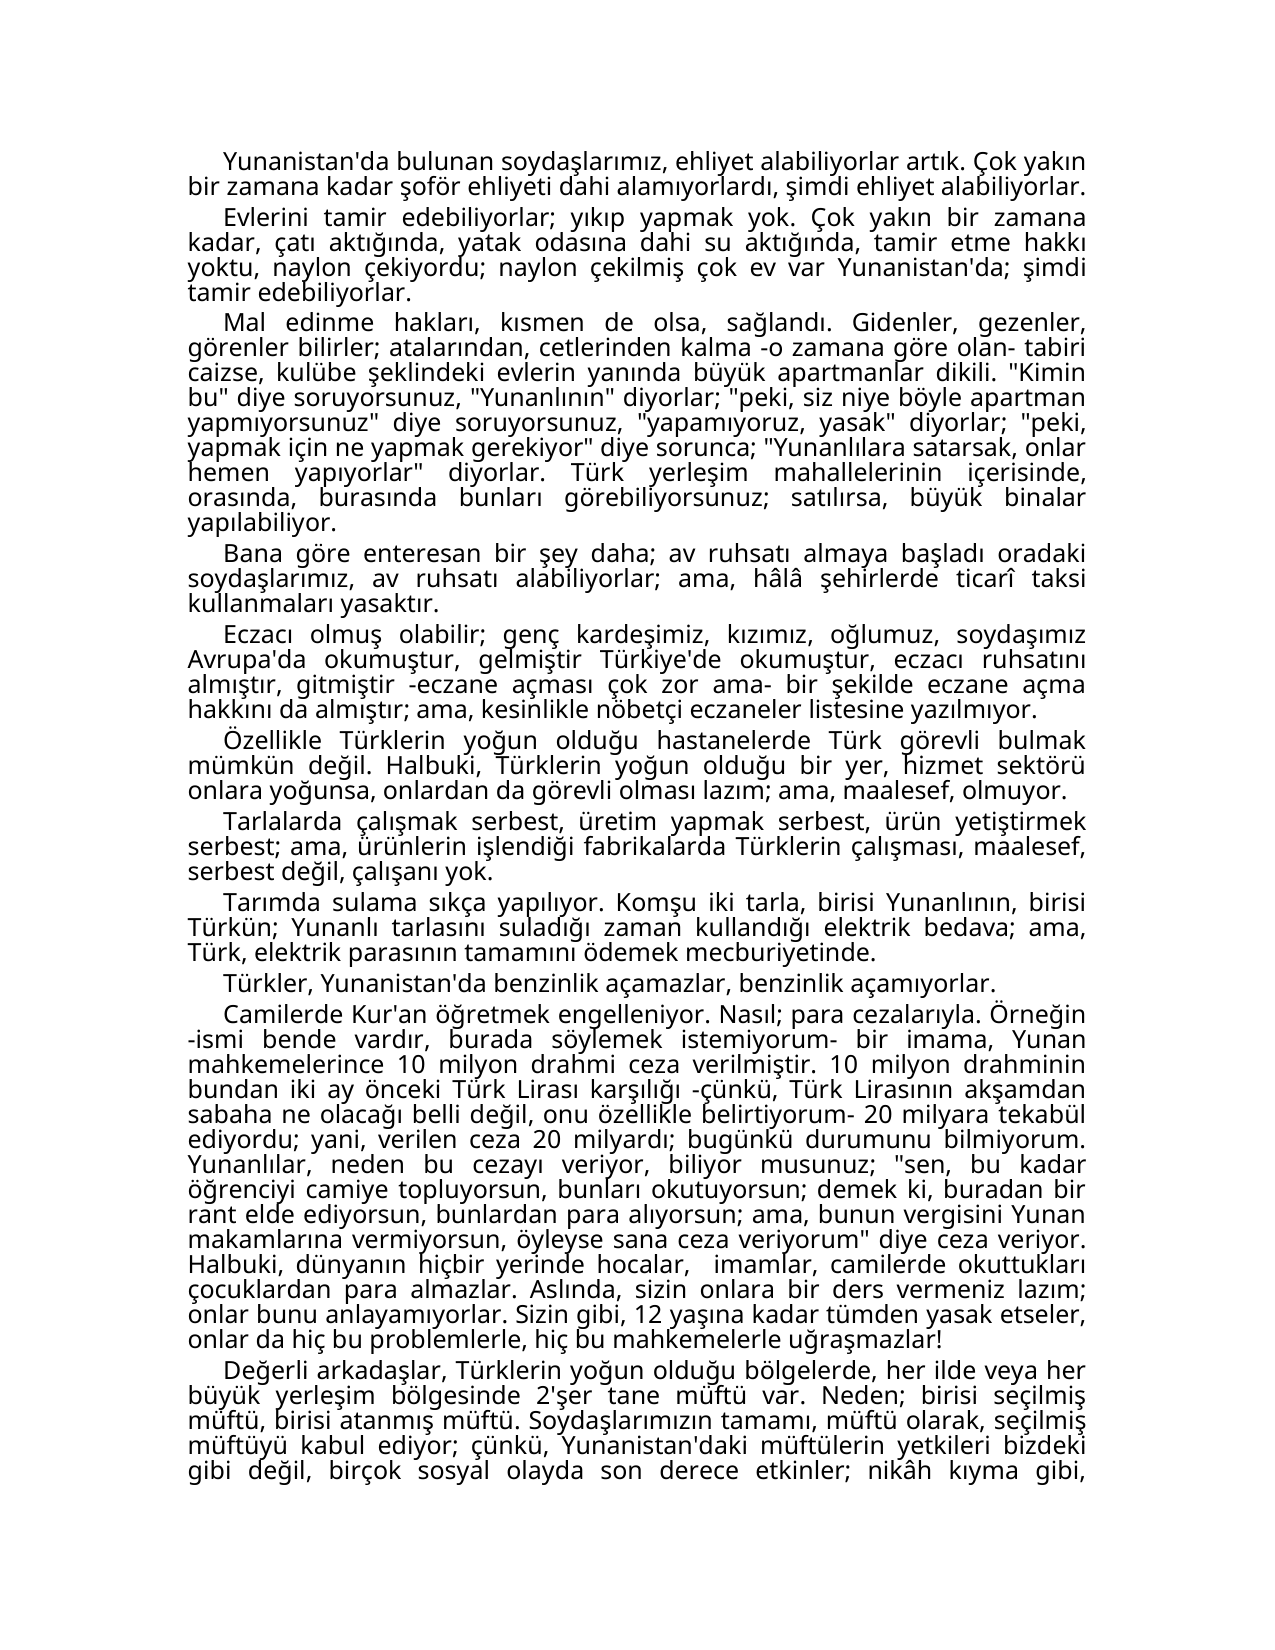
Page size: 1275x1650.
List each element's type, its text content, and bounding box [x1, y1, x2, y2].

text Yunanistan'da bulunan soydaşlarımız, ehliyet alabiliyorlar artık. Çok yakın bir zamana kadar şoför ehliyeti dahi alamıyorlardı, şimdi ehliyet alabiliyorlar. [187, 150, 1087, 200]
text Eczacı olmuş olabilir; genç kardeşimiz, kızımız, oğlumuz, soydaşımız Avrupa'da okumuştur, gelmiştir Türkiye'de okumuştur, eczacı ruhsatını almıştır, gitmiştir -eczane açması çok zor ama- bir şekilde eczane açma hakkını da almıştır; ama, kesinlikle nöbetçi eczaneler listesine yazılmıyor. [187, 624, 1087, 724]
text Evlerini tamir edebiliyorlar; yıkıp yapmak yok. Çok yakın bir zamana kadar, çatı aktığında, yatak odasına dahi su aktığında, tamir etme hakkı yoktu, naylon çekiyordu; naylon çekilmiş çok ev var Yunanistan'da; şimdi tamir edebiliyorlar. [187, 206, 1087, 306]
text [187, 1359, 1087, 1484]
text Mal edinme hakları, kısmen de olsa, sağlandı. Gidenler, gezenler, görenler bilirler; atalarından, cetlerinden kalma -o zamana göre olan- tabiri caizse, kulübe şeklindeki evlerin yanında büyük apartmanlar dikili. "Kimin bu" diye soruyorsunuz, "Yunanlının" diyorlar; "peki, siz niye böyle apartman yapmıyorsunuz" diye soruyorsunuz, "yapamıyoruz, yasak" diyorlar; "peki, yapmak için ne yapmak gerekiyor" diye sorunca; "Yunanlılara satarsak, onlar hemen yapıyorlar" diyorlar. Türk yerleşim mahallelerinin içerisinde, orasında, burasında bunları görebiliyorsunuz; satılırsa, büyük binalar yapılabiliyor. [187, 312, 1087, 537]
text Türkler, Yunanistan'da benzinlik açamazlar, benzinlik açamıyorlar. [187, 972, 1087, 997]
text Bana göre enteresan bir şey daha; av ruhsatı almaya başladı oradaki soydaşlarımız, av ruhsatı alabiliyorlar; ama, hâlâ şehirlerde ticarî taksi kullanmaları yasaktır. [187, 543, 1087, 618]
text Camilerde Kur'an öğretmek engelleniyor. Nasıl; para cezalarıyla. Örneğin -ismi bende vardır, burada söylemek istemiyorum- bir imama, Yunan mahkemelerince 10 milyon drahmi ceza verilmiştir. 10 milyon drahminin bundan iki ay önceki Türk Lirası karşılığı -çünkü, Türk Lirasının akşamdan sabaha ne olacağı belli değil, onu özellikle belirtiyorum- 20 milyara tekabül ediyordu; yani, verilen ceza 20 milyardı; bugünkü durumunu bilmiyorum. Yunanlılar, neden bu cezayı veriyor, biliyor musunuz; "sen, bu kadar öğrenciyi camiye topluyorsun, bunları okutuyorsun; demek ki, buradan bir rant elde ediyorsun, bunlardan para alıyorsun; ama, bunun vergisini Yunan makamlarına vermiyorsun, öyleyse sana ceza veriyorum" diye ceza veriyor. Halbuki, dünyanın hiçbir yerinde hocalar, imamlar, camilerde okuttukları çocuklardan para almazlar. Aslında, sizin onlara bir ders vermeniz lazım; onlar bunu anlayamıyorlar. Sizin gibi, 12 yaşına kadar tümden yasak etseler, onlar da hiç bu problemlerle, hiç bu mahkemelerle uğraşmazlar! [187, 1003, 1087, 1353]
text Özellikle Türklerin yoğun olduğu hastanelerde Türk görevli bulmak mümkün değil. Halbuki, Türklerin yoğun olduğu bir yer, hizmet sektörü onlara yoğunsa, onlardan da görevli olması lazım; ama, maalesef, olmuyor. [187, 730, 1087, 805]
text Tarımda sulama sıkça yapılıyor. Komşu iki tarla, birisi Yunanlının, birisi Türkün; Yunanlı tarlasını suladığı zaman kullandığı elektrik bedava; ama, Türk, elektrik parasının tamamını ödemek mecburiyetinde. [187, 892, 1087, 967]
text Tarlalarda çalışmak serbest, üretim yapmak serbest, ürün yetiştirmek serbest; ama, ürünlerin işlendiği fabrikalarda Türklerin çalışması, maalesef, serbest değil, çalışanı yok. [187, 811, 1087, 886]
